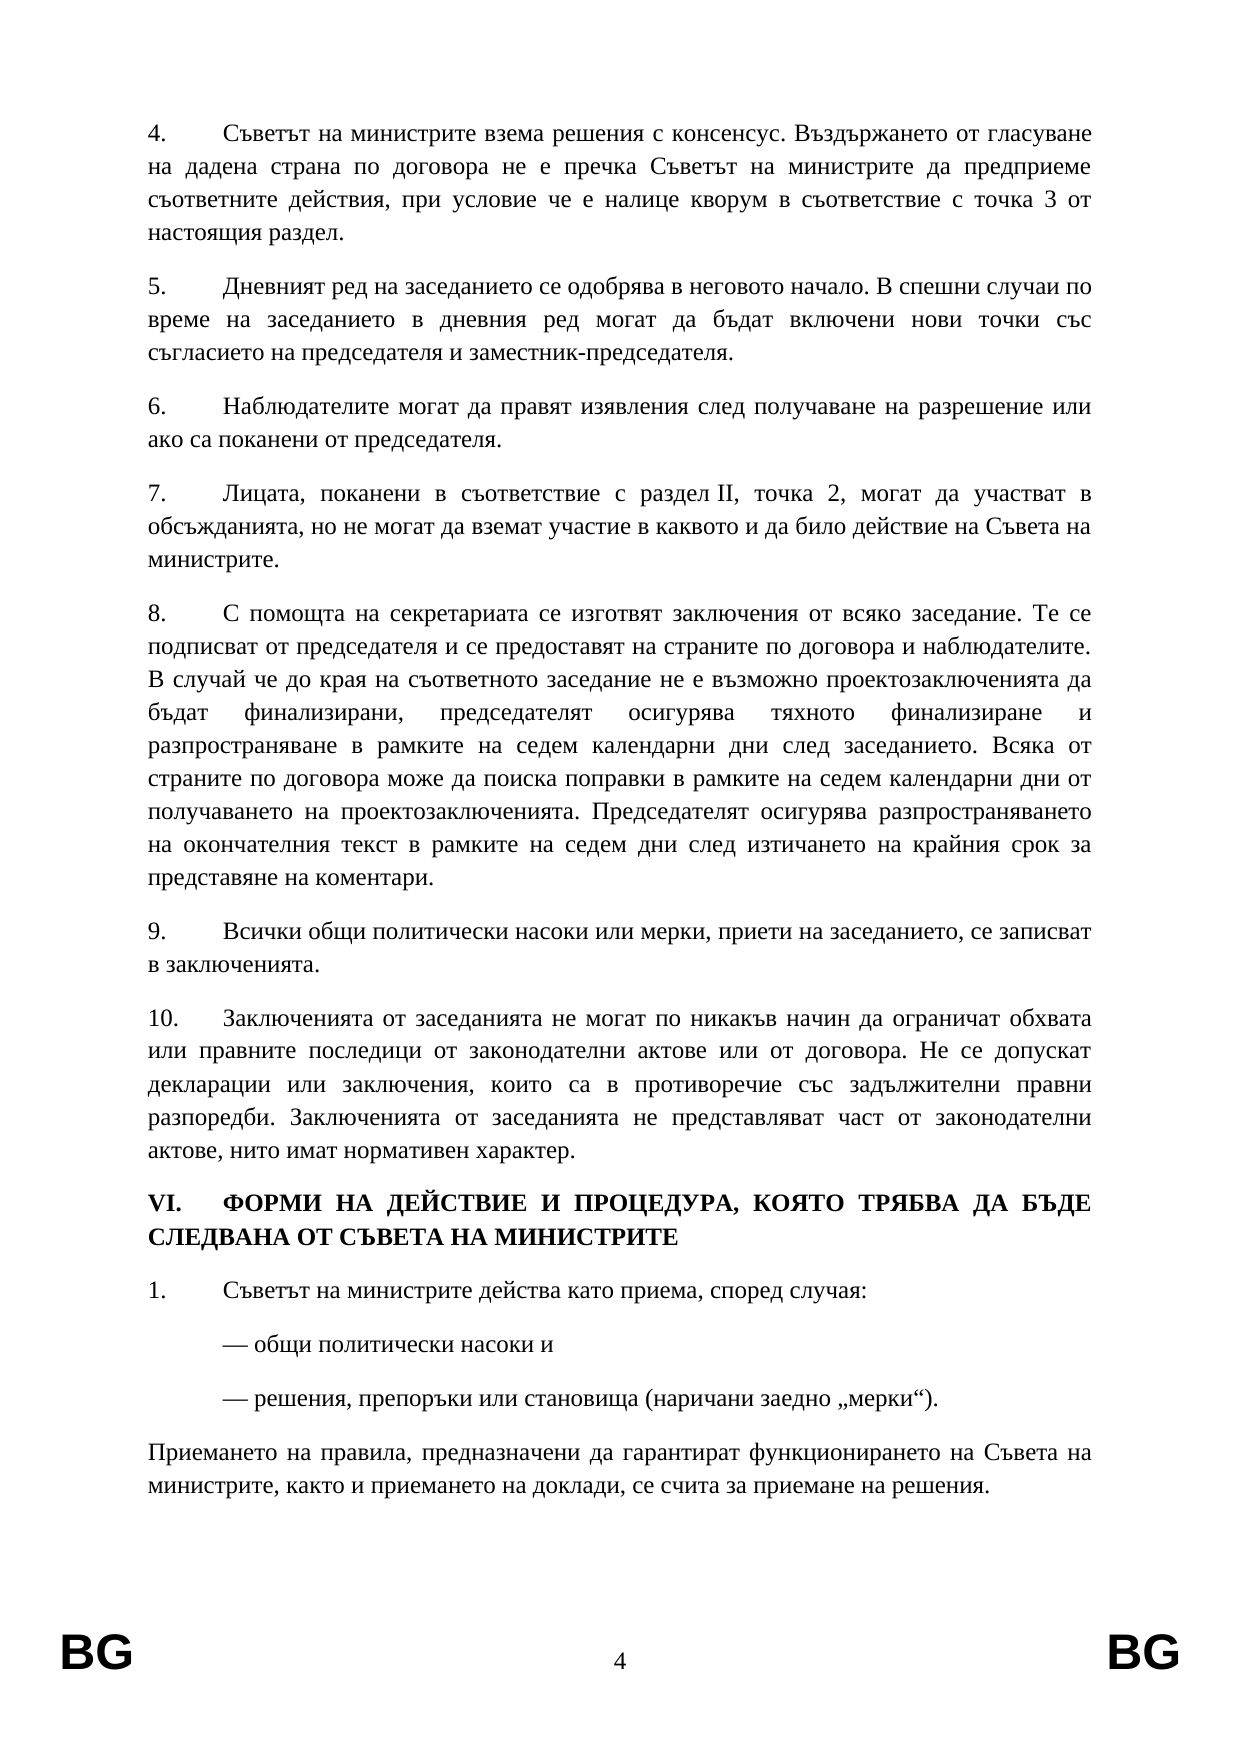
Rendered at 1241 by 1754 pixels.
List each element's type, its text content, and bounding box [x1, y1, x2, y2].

text 10. Заключенията от заседанията не могат по никакъв начин да ограничат обхвата или правните последици от законодателни актове или от договора. Не се допускат декларации или заключения, които са в противоречие със задължителни правни разпоредби. Заключенията от заседанията не представляват част от законодателни актове, нито имат нормативен характер. [148, 1003, 1093, 1163]
text 4. Съветът на министрите взема решения с консенсус. Въздържането от гласуване на дадена страна по договора не е пречка Съветът на министрите да предприеме съответните действия, при условие че е налице кворум в съответствие с точка 3 от настоящия раздел. [148, 118, 1093, 246]
text 1. Съветът на министрите действа като приема, според случая: [148, 1275, 1093, 1304]
text 6. Наблюдателите могат да правят изявления след получаване на разрешение или ако са поканени от председателя. [148, 391, 1093, 453]
text 8. С помощта на секретариата се изготвят заключения от всяко заседание. Те се подписват от председателя и се предоставят на страните по договора и наблюдателите. В случай че до края на съответното заседание не е възможно проектозаключенията да бъдат финализирани, председателят осигурява тяхното финализиране и разпространяване в рамките на седем календарни дни след заседанието. Всяка от страните по договора може да поиска поправки в рамките на седем календарни дни от получаването на проектозаключенията. Председателят осигурява разпространяването на окончателния текст в рамките на седем дни след изтичането на крайния срок за представяне на коментари. [148, 598, 1093, 891]
text 9. Всички общи политически насоки или мерки, приети на заседанието, се записват в заключенията. [148, 916, 1093, 977]
text Приемането на правила, предназначени да гарантират функционирането на Съвета на министрите, както и приемането на доклади, се счита за приемане на решения. [148, 1437, 1093, 1499]
text VI. ФОРМИ НА ДЕЙСТВИЕ И ПРОЦЕДУРА, КОЯТО ТРЯБВА ДА БЪДЕ СЛЕДВАНА ОТ СЪВЕТА НА МИНИСТРИТЕ [148, 1188, 1093, 1250]
text 7. Лицата, поканени в съответствие с раздел II, точка 2, могат да участват в обсъжданията, но не могат да вземат участие в каквото и да било действие на Съвета на министрите. [148, 478, 1093, 573]
text 5. Дневният ред на заседанието се одобрява в неговото начало. В спешни случаи по време на заседанието в дневния ред могат да бъдат включени нови точки със съгласието на председателя и заместник-председателя. [148, 271, 1093, 366]
text — общи политически насоки и [148, 1329, 1093, 1358]
text — решения, препоръки или становища (наричани заедно „мерки“). [148, 1383, 1093, 1412]
